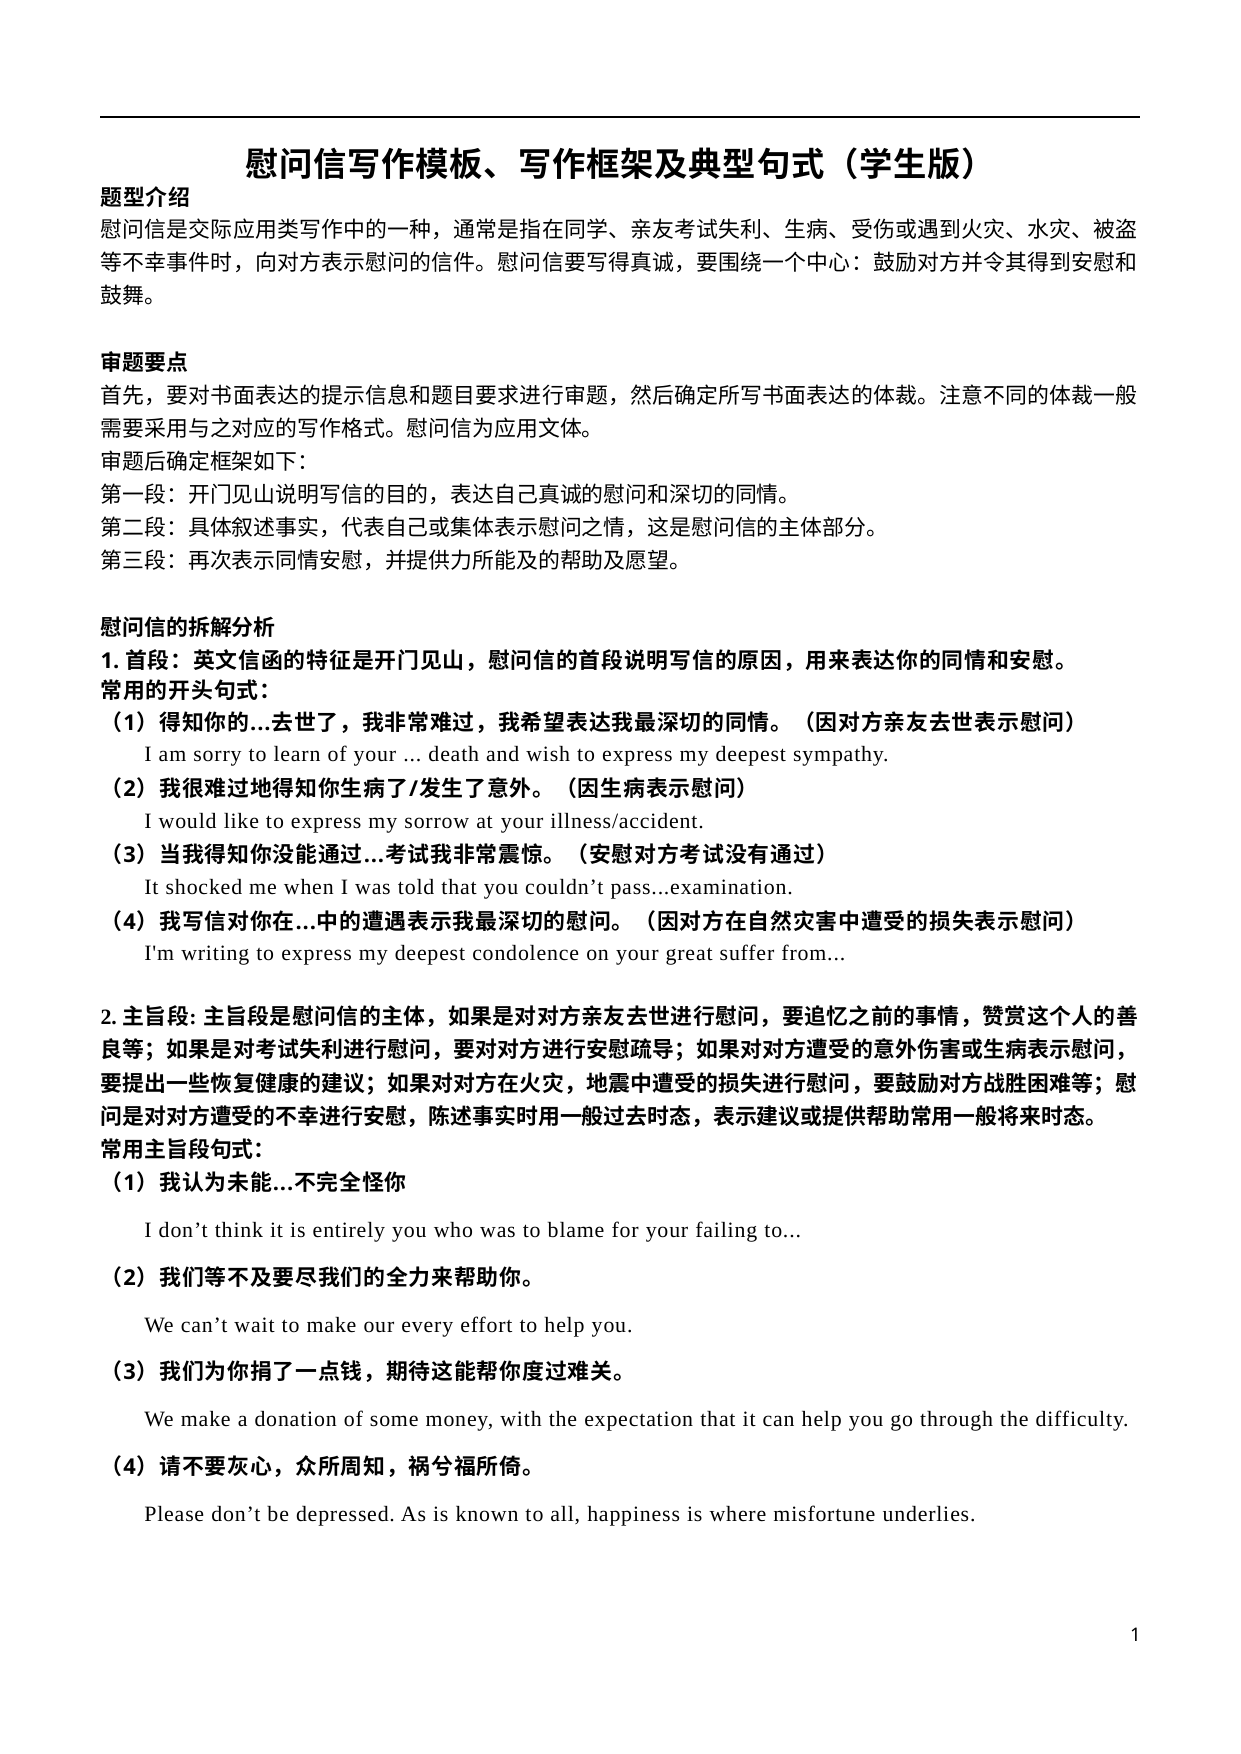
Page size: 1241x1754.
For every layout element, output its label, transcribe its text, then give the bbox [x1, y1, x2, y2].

list 请不要灰心，众所周知，祸兮福所倚。 [100, 1448, 1140, 1481]
text I would like to express my sorrow at your illness/accident. [100, 804, 1140, 837]
text 常用的开头句式： [100, 675, 1140, 704]
text 首先，要对书面表达的提示信息和题目要求进行审题，然后确定所写书面表达的体裁。注意不同的体裁一般需要采用与之对应的写作格式。慰问信为应用文体。 [100, 409, 1140, 443]
text 第一段：开门见山说明写信的目的，表达自己真诚的慰问和深切的同情。 [100, 476, 1140, 509]
text We can’t wait to make our every effort to help you. [100, 1308, 1140, 1341]
text 慰问信是交际应用类写作中的一种，通常是指在同学、亲友考试失利、生病、受伤或遇到火灾、水灾、被盗等不幸事件时，向对方表示慰问的信件。慰问信要写得真诚，要围绕一个中心：鼓励对方并令其得到安慰和鼓舞。 [100, 211, 1140, 311]
list 主旨段: 主旨段是慰问信的主体，如果是对对方亲友去世进行慰问，要追忆之前的事情，赞赏这个人的善良等；如果是对考试失利进行慰问，要对对方进行安慰疏导；如果对对方遭受的意外伤害或生病表示慰问，要提出一些恢复健康的建议；如果对对方在火灾，地震中遭受的损失进行慰问，要鼓励对方战胜困难等；慰问是对对方遭受的不幸进行安慰，陈述事实时用一般过去时态，表示建议或提供帮助常用一般将来时态。 [100, 998, 1140, 1131]
list 当我得知你没能通过...考试我非常震惊。（安慰对方考试没有通过） [100, 837, 1140, 870]
text 题型介绍 [100, 182, 1140, 211]
text （1）得知你的...去世了，我非常难过，我希望表达我最深切的同情。（因对方亲友去世表示慰问） [100, 704, 1140, 737]
text 慰问信的拆解分析 [100, 609, 1140, 642]
text 慰问信写作模板、写作框架及典型句式（学生版） [100, 153, 1140, 182]
text We make a donation of some money, with the expectation that it can help you go through the difficulty. [100, 1402, 1140, 1436]
text I'm writing to express my deepest condolence on your great suffer from... [100, 936, 1140, 969]
list 我写信对你在...中的遭遇表示我最深切的慰问。（因对方在自然灾害中遭受的损失表示慰问） [100, 903, 1140, 936]
text 第二段：具体叙述事实，代表自己或集体表示慰问之情，这是慰问信的主体部分。 [100, 509, 1140, 543]
list 首段：英文信函的特征是开门见山，慰问信的首段说明写信的原因，用来表达你的同情和安慰。 [100, 642, 1140, 675]
text I am sorry to learn of your ... death and wish to express my deepest sympathy. [100, 737, 1140, 771]
list 我认为未能...不完全怪你 [100, 1164, 1140, 1197]
list 我们等不及要尽我们的全力来帮助你。 [100, 1259, 1140, 1292]
text 审题后确定框架如下： [100, 443, 1140, 476]
text Please don’t be depressed. As is known to all, happiness is where misfortune underlies. [100, 1497, 1140, 1530]
text 常用主旨段句式： [100, 1131, 1140, 1164]
list 我们为你捐了一点钱，期待这能帮你度过难关。 [100, 1353, 1140, 1387]
text 审题要点 [100, 344, 1140, 377]
text I don’t think it is entirely you who was to blame for your failing to... [100, 1213, 1140, 1246]
text 第三段：再次表示同情安慰，并提供力所能及的帮助及愿望。 [100, 543, 1140, 576]
text It shocked me when I was told that you couldn’t pass...examination. [100, 870, 1140, 903]
list 我很难过地得知你生病了/发生了意外。（因生病表示慰问） [100, 771, 1140, 804]
